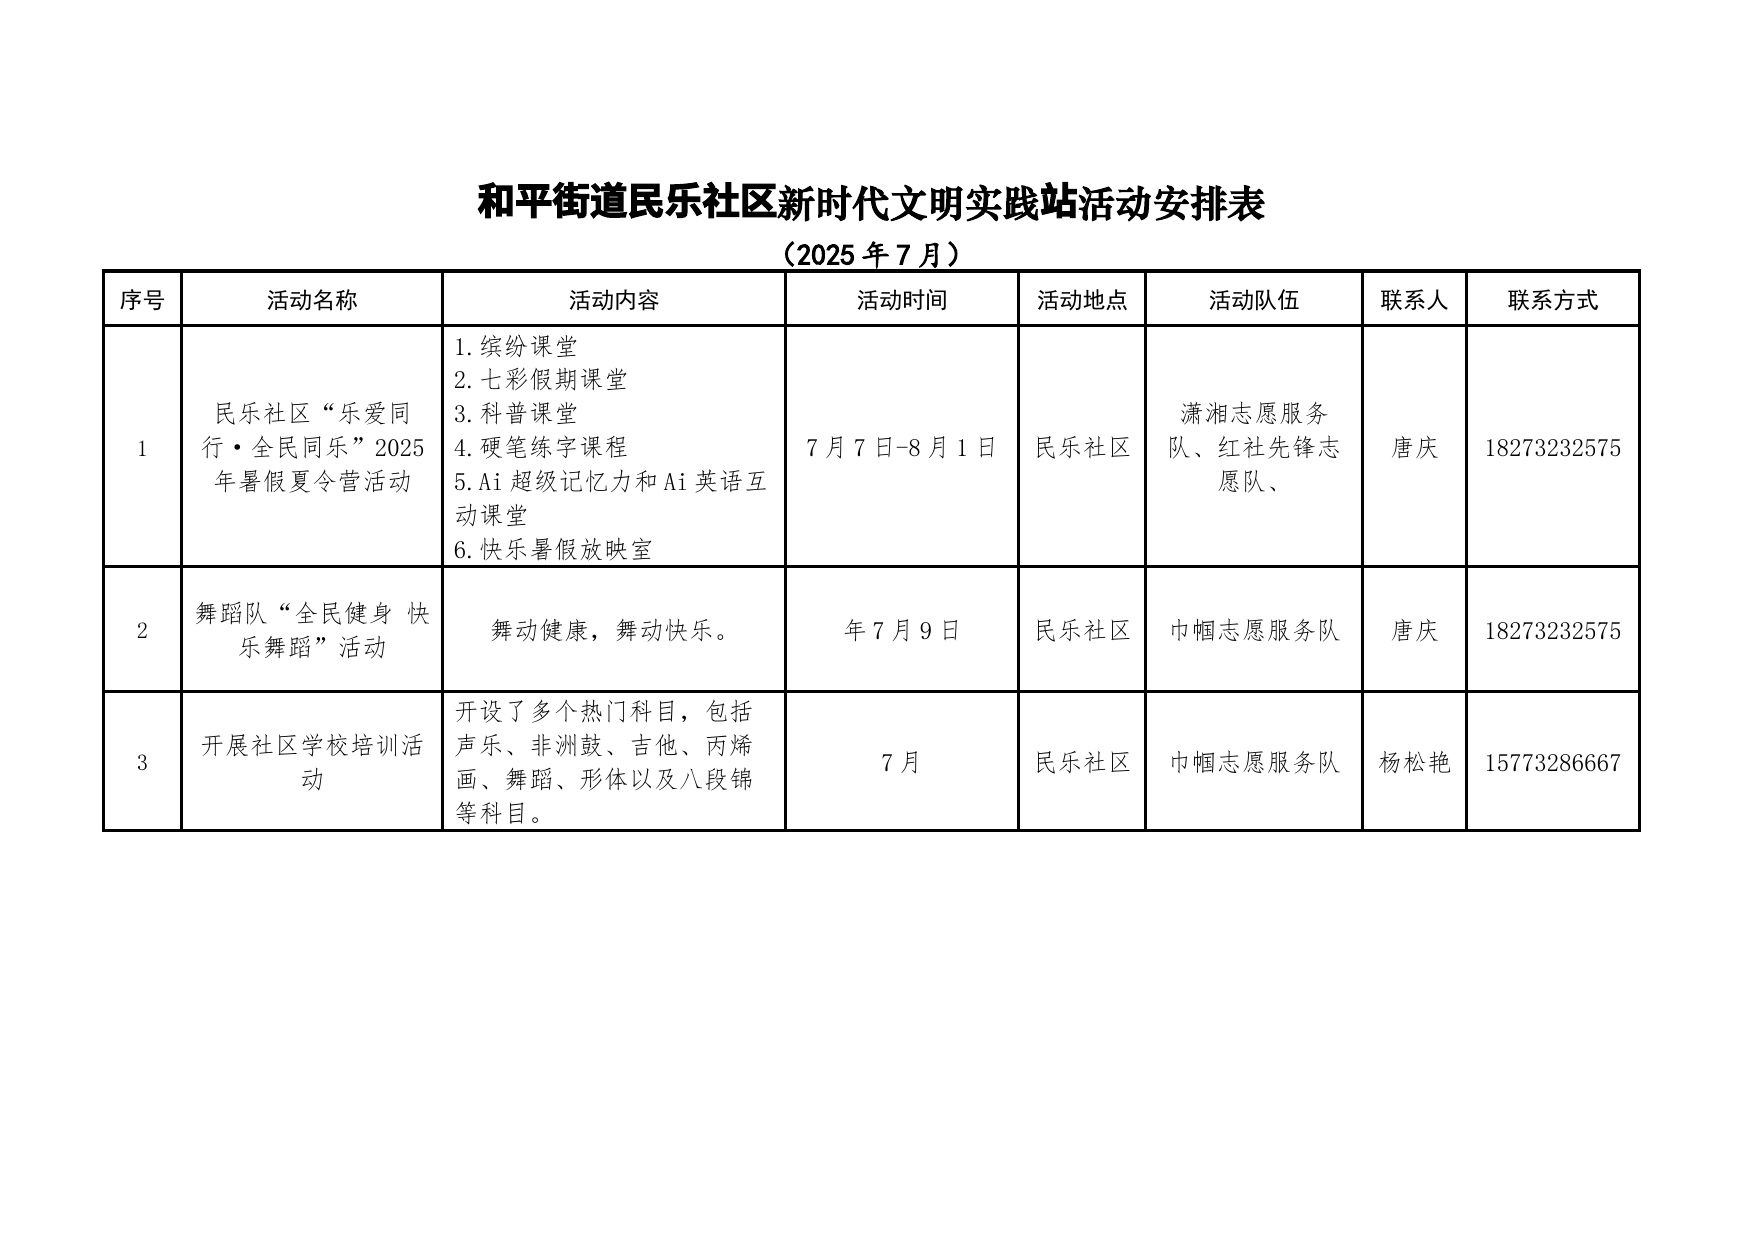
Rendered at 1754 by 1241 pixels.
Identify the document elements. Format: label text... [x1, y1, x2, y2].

table_cell 7月 [787, 693, 1017, 829]
table_cell 舞蹈队“全民健身 快乐舞蹈”活动 [183, 568, 441, 690]
table_header 联系人 [1364, 273, 1465, 324]
table_header 活动名称 [183, 273, 441, 324]
table_cell 1 [105, 327, 180, 565]
table_cell 2 [105, 568, 180, 690]
table_header 活动时间 [787, 273, 1017, 324]
table_cell 巾帼志愿服务队 [1147, 568, 1361, 690]
table_cell 民乐社区 [1020, 327, 1144, 565]
table_cell 3 [105, 693, 180, 829]
table_cell 开设了多个热门科目，包括声乐、非洲鼓、吉他、丙烯画、舞蹈、形体以及八段锦等科目。 [444, 693, 784, 829]
table_cell 开展社区学校培训活动 [183, 693, 441, 829]
table_cell 15773286667 [1468, 693, 1638, 829]
table_header 活动内容 [444, 273, 784, 324]
table_cell 18273232575 [1468, 568, 1638, 690]
table_cell 民乐社区“乐爱同行·全民同乐”2025年暑假夏令营活动 [183, 327, 441, 565]
table_cell 巾帼志愿服务队 [1147, 693, 1361, 829]
table_cell 民乐社区 [1020, 568, 1144, 690]
table_cell 舞动健康，舞动快乐。 [444, 568, 784, 690]
text （2025年7月） [207, 235, 1535, 269]
table_header 联系方式 [1468, 273, 1638, 324]
table_cell 年7月9日 [787, 568, 1017, 690]
table_cell 7月7日-8月1日 [787, 327, 1017, 565]
table_header 活动地点 [1020, 273, 1144, 324]
table_cell 杨松艳 [1364, 693, 1465, 829]
table_header 序号 [105, 273, 180, 324]
table_cell 民乐社区 [1020, 693, 1144, 829]
table_cell 唐庆 [1364, 327, 1465, 565]
table_header 活动队伍 [1147, 273, 1361, 324]
table_cell 潇湘志愿服务队、红社先锋志愿队、 [1147, 327, 1361, 565]
table_cell 唐庆 [1364, 568, 1465, 690]
table_cell 18273232575 [1468, 327, 1638, 565]
text 和平街道民乐社区新时代文明实践站活动安排表 [207, 167, 1535, 235]
table_cell 1.缤纷课堂 2.七彩假期课堂 3.科普课堂 4.硬笔练字课程 5.Ai超级记忆力和Ai英语互动课堂 6.快乐暑假放映室 [444, 327, 784, 565]
